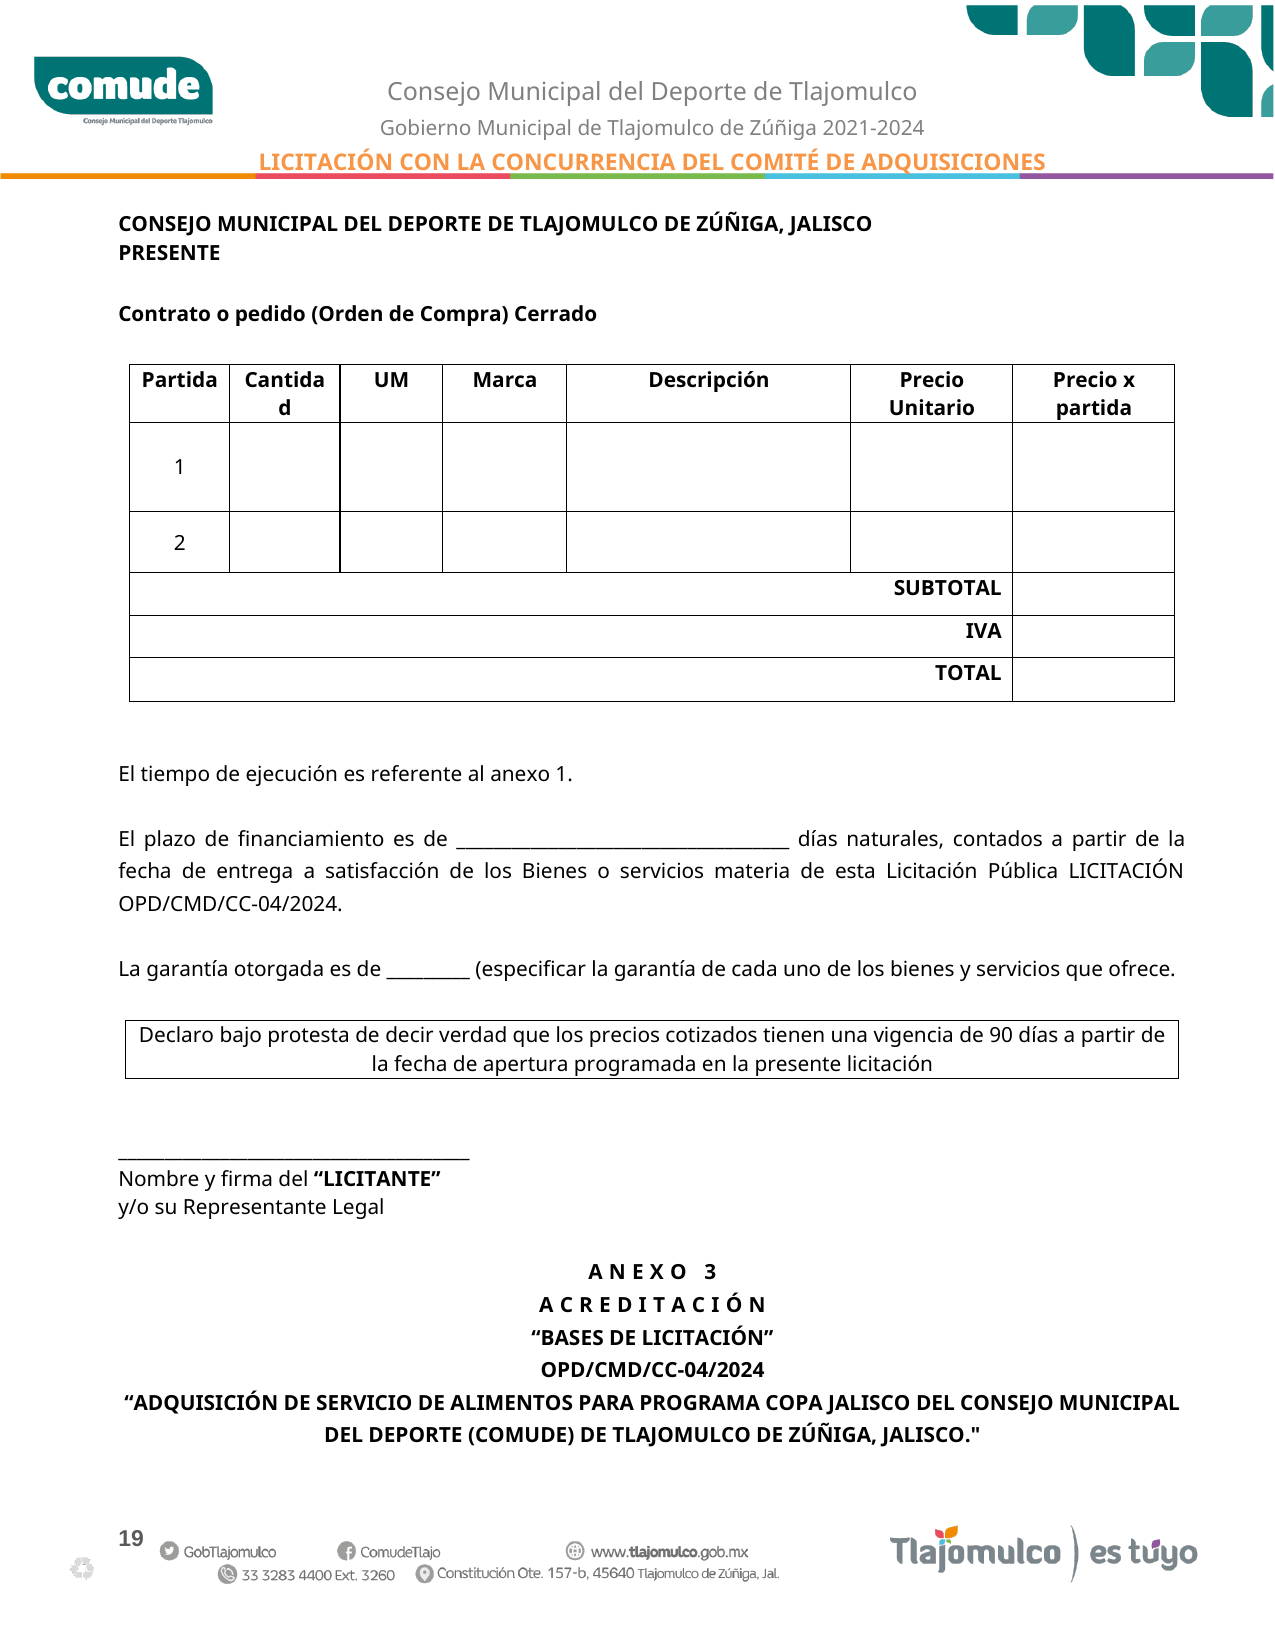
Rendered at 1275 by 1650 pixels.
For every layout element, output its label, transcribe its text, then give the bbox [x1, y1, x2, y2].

table_cell [230, 512, 339, 572]
table_cell [1013, 573, 1174, 615]
text La garantía otorgada es de _________ (especificar la garantía de cada uno de los bienes y servicios que ofrece. [118, 954, 1186, 983]
table_cell TOTAL [130, 658, 1012, 701]
text ______________________________________ [118, 1135, 1186, 1164]
table_cell [1013, 658, 1174, 701]
table_cell [443, 512, 566, 572]
table_cell [567, 512, 850, 572]
table_header Cantidad [230, 365, 339, 422]
text ANEXO 3 [118, 1257, 1186, 1286]
picture [0, 1500, 1266, 1618]
table_header Precio x partida [1013, 365, 1174, 422]
table_cell [1013, 512, 1174, 572]
text PRESENTE [118, 238, 1186, 266]
table_header Precio Unitario [851, 365, 1012, 422]
text CONSEJO MUNICIPAL DEL DEPORTE DE TLAJOMULCO DE ZÚÑIGA, JALISCO [118, 209, 1186, 238]
table_cell [341, 512, 442, 572]
table_cell [1013, 423, 1174, 511]
text El tiempo de ejecución es referente al anexo 1. [118, 759, 1186, 787]
picture [0, 5, 1274, 179]
table_cell 1 [130, 423, 229, 511]
text “BASES DE LICITACIÓN” [118, 1323, 1186, 1351]
text ACREDITACIÓN [118, 1290, 1186, 1318]
table_header Declaro bajo protesta de decir verdad que los precios cotizados tienen una vigencia de 90 días a partir de la fecha de apertura programada en la presente licitación [126, 1021, 1178, 1077]
table_header Descripción [567, 365, 850, 422]
table_header UM [341, 365, 442, 422]
table_header Partida [130, 365, 229, 422]
table_cell [230, 423, 339, 511]
text El plazo de financiamiento es de ____________________________________ días naturales, contados a partir de la fecha de entrega a satisfacción de los Bienes o servicios materia de esta Licitación Pública LICITACIÓN OPD/CMD/CC-04/2024. [118, 824, 1186, 917]
text Nombre y firma del “LICITANTE” [118, 1164, 1186, 1192]
text OPD/CMD/CC-04/2024 [118, 1355, 1186, 1384]
table_cell IVA [130, 616, 1012, 657]
table_header Marca [443, 365, 566, 422]
table_cell [1013, 616, 1174, 657]
table_cell [567, 423, 850, 511]
text Contrato o pedido (Orden de Compra) Cerrado [118, 299, 1186, 327]
table_cell [443, 423, 566, 511]
table_cell 2 [130, 512, 229, 572]
text y/o su Representante Legal [118, 1192, 1186, 1221]
table_cell SUBTOTAL [130, 573, 1012, 615]
table_cell [341, 423, 442, 511]
table_cell [851, 512, 1012, 572]
table_cell [851, 423, 1012, 511]
text “ADQUISICIÓN DE SERVICIO DE ALIMENTOS PARA PROGRAMA COPA JALISCO DEL CONSEJO MUNICIPAL DEL DEPORTE (COMUDE) DE TLAJOMULCO DE ZÚÑIGA, JALISCO." [118, 1388, 1186, 1449]
